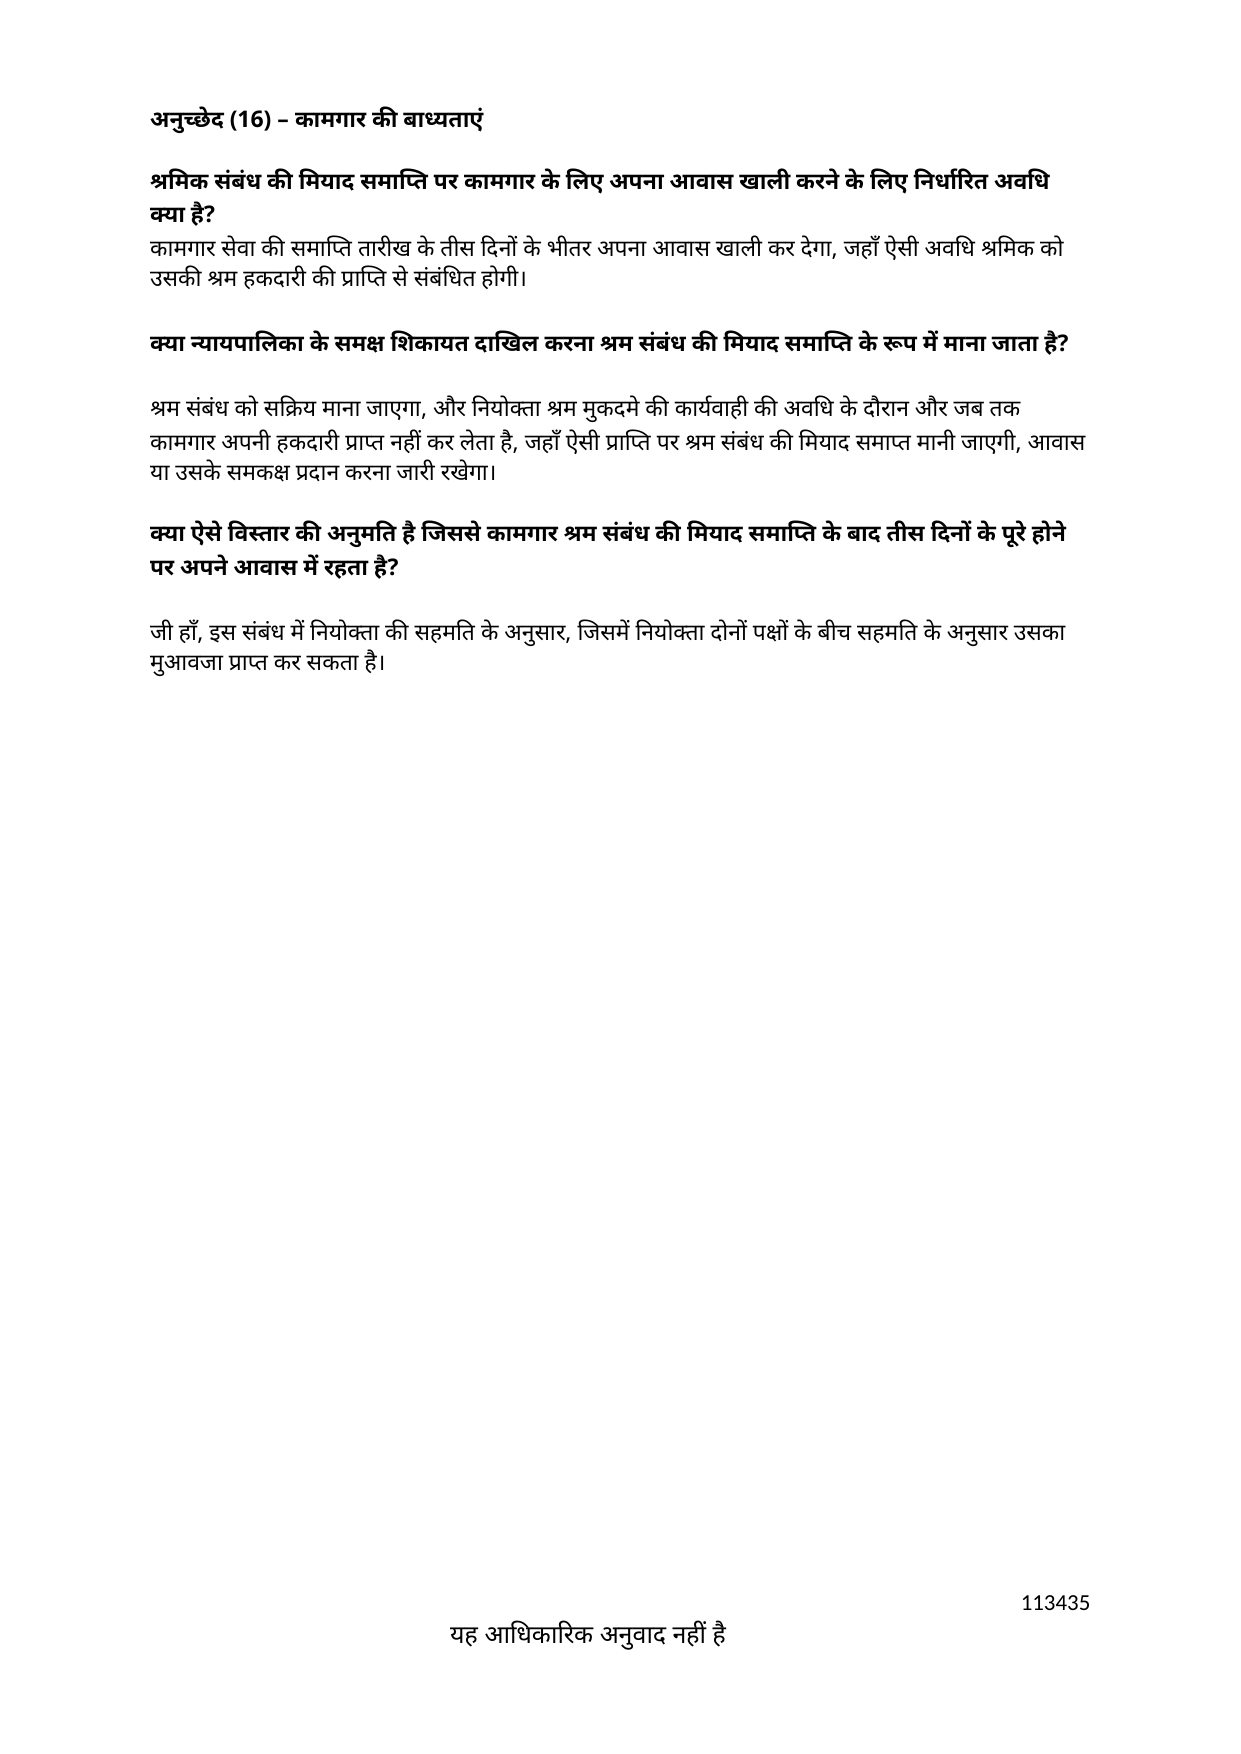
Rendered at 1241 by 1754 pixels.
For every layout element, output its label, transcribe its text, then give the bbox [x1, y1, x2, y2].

text क्या ऐसे विस्तार की अनुमति है जिससे कामगार श्रम संबंध की मियाद समाप्ति के बाद तीस दिनों के पूरे होने पर अपने आवास में रहता है? [150, 521, 1090, 585]
text कामगार सेवा की समाप्ति तारीख के तीस दिनों के भीतर अपना आवास खाली कर देगा, जहाँ ऐसी अवधि श्रमिक को उसकी श्रम हकदारी की प्राप्ति से संबंधित होगी। [150, 232, 1090, 296]
text जी हाँ, इस संबंध में नियोक्ता की सहमति के अनुसार, जिसमें नियोक्ता दोनों पक्षों के बीच सहमति के अनुसार उसका मुआवजा प्राप्त कर सकता है। [150, 616, 1090, 680]
text श्रम संबंध को सक्रिय माना जाएगा, और नियोक्ता श्रम मुकदमे की कार्यवाही की अवधि के दौरान और जब तक कामगार अपनी हकदारी प्राप्त नहीं कर लेता है, जहाँ ऐसी प्राप्ति पर श्रम संबंध की मियाद समाप्त मानी जाएगी, आवास या उसके समकक्ष प्रदान करना जारी रखेगा। [150, 392, 1090, 490]
text अनुच्छेद (16) – कामगार की बाध्यताएं [150, 103, 1090, 137]
text क्या न्यायपालिका के समक्ष शिकायत दाखिल करना श्रम संबंध की मियाद समाप्ति के रूप में माना जाता है? [150, 327, 1090, 361]
text श्रमिक संबंध की मियाद समाप्ति पर कामगार के लिए अपना आवास खाली करने के लिए निर्धारित अवधि क्या है? [150, 168, 1090, 232]
